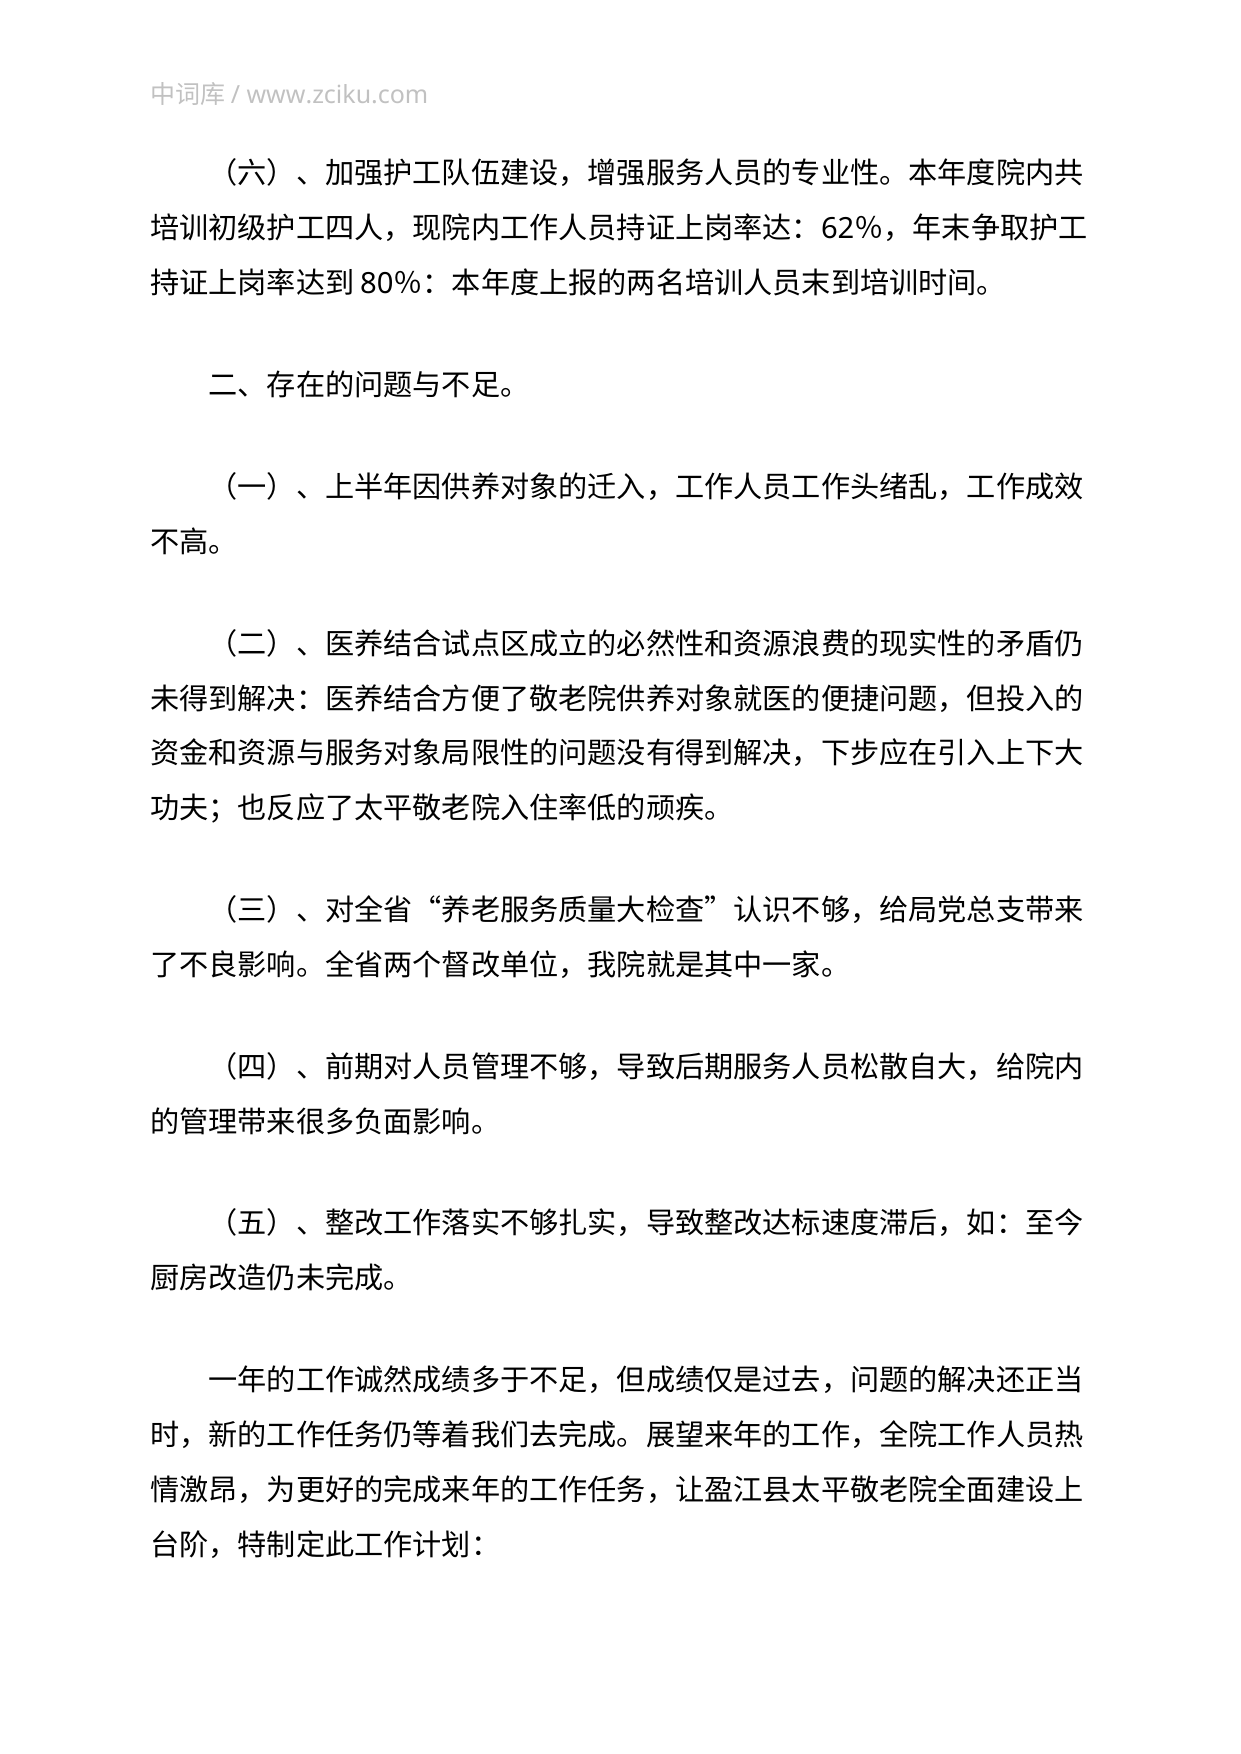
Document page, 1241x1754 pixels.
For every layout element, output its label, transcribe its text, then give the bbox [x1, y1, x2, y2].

text （六）、加强护工队伍建设，增强服务人员的专业性。本年度院内共培训初级护工四人，现院内工作人员持证上岗率达：62％，年末争取护工持证上岗率达到80％：本年度上报的两名培训人员末到培训时间。 [150, 150, 1090, 302]
text （一）、上半年因供养对象的迁入，工作人员工作头绪乱，工作成效不高。 [150, 464, 1090, 561]
text 二、存在的问题与不足。 [150, 362, 1090, 404]
text （二）、医养结合试点区成立的必然性和资源浪费的现实性的矛盾仍未得到解决：医养结合方便了敬老院供养对象就医的便捷问题，但投入的资金和资源与服务对象局限性的问题没有得到解决，下步应在引入上下大功夫；也反应了太平敬老院入住率低的顽疾。 [150, 620, 1090, 827]
text 一年的工作诚然成绩多于不足，但成绩仅是过去，问题的解决还正当时，新的工作任务仍等着我们去完成。展望来年的工作，全院工作人员热情激昂，为更好的完成来年的工作任务，让盈江县太平敬老院全面建设上台阶，特制定此工作计划： [150, 1357, 1090, 1564]
text （五）、整改工作落实不够扎实，导致整改达标速度滞后，如：至今厨房改造仍未完成。 [150, 1200, 1090, 1297]
text （四）、前期对人员管理不够，导致后期服务人员松散自大，给院内的管理带来很多负面影响。 [150, 1043, 1090, 1141]
text （三）、对全省“养老服务质量大检查”认识不够，给局党总支带来了不良影响。全省两个督改单位，我院就是其中一家。 [150, 887, 1090, 984]
